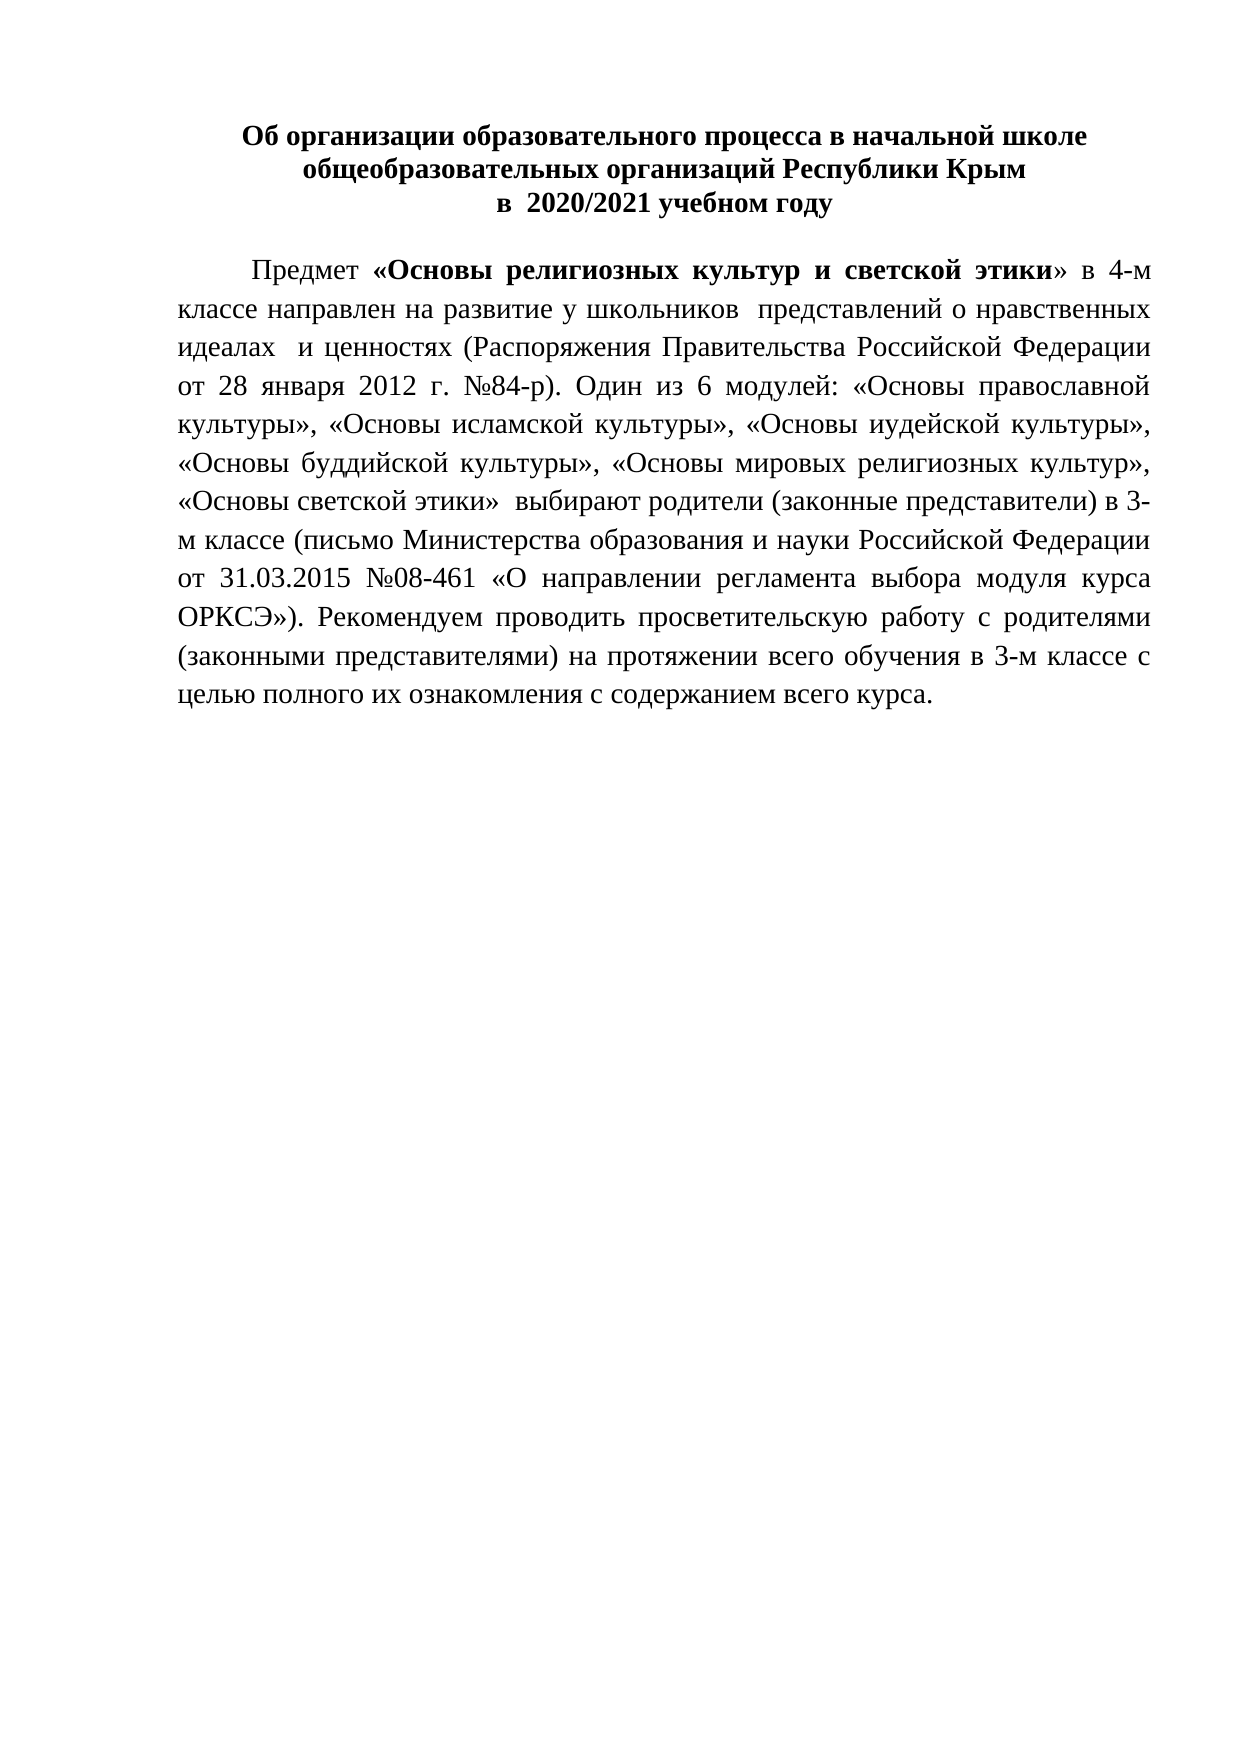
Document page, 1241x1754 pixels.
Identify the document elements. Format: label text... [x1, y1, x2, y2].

text в 2020/2021 учебном году [177, 185, 1152, 219]
text Об организации образовательного процесса в начальной школе общеобразовательных организаций Республики Крым [177, 118, 1152, 185]
text Предмет «Основы религиозных культур и светской этики» в 4-м классе направлен на развитие у школьников представлений о нравственных идеалах и ценностях (Распоряжения Правительства Российской Федерации от 28 января 2012 г. №84-р). Один из 6 модулей: «Основы православной культуры», «Основы исламской культуры», «Основы иудейской культуры», «Основы буддийской культуры», «Основы мировых религиозных культур», «Основы светской этики» выбирают родители (законные представители) в 3-м классе (письмо Министерства образования и науки Российской Федерации от 31.03.2015 №08-461 «О направлении регламента выбора модуля курса ОРКСЭ»). Рекомендуем проводить просветительскую работу с родителями (законными представителями) на протяжении всего обучения в 3-м классе с целью полного их ознакомления с содержанием всего курса. [177, 252, 1152, 710]
